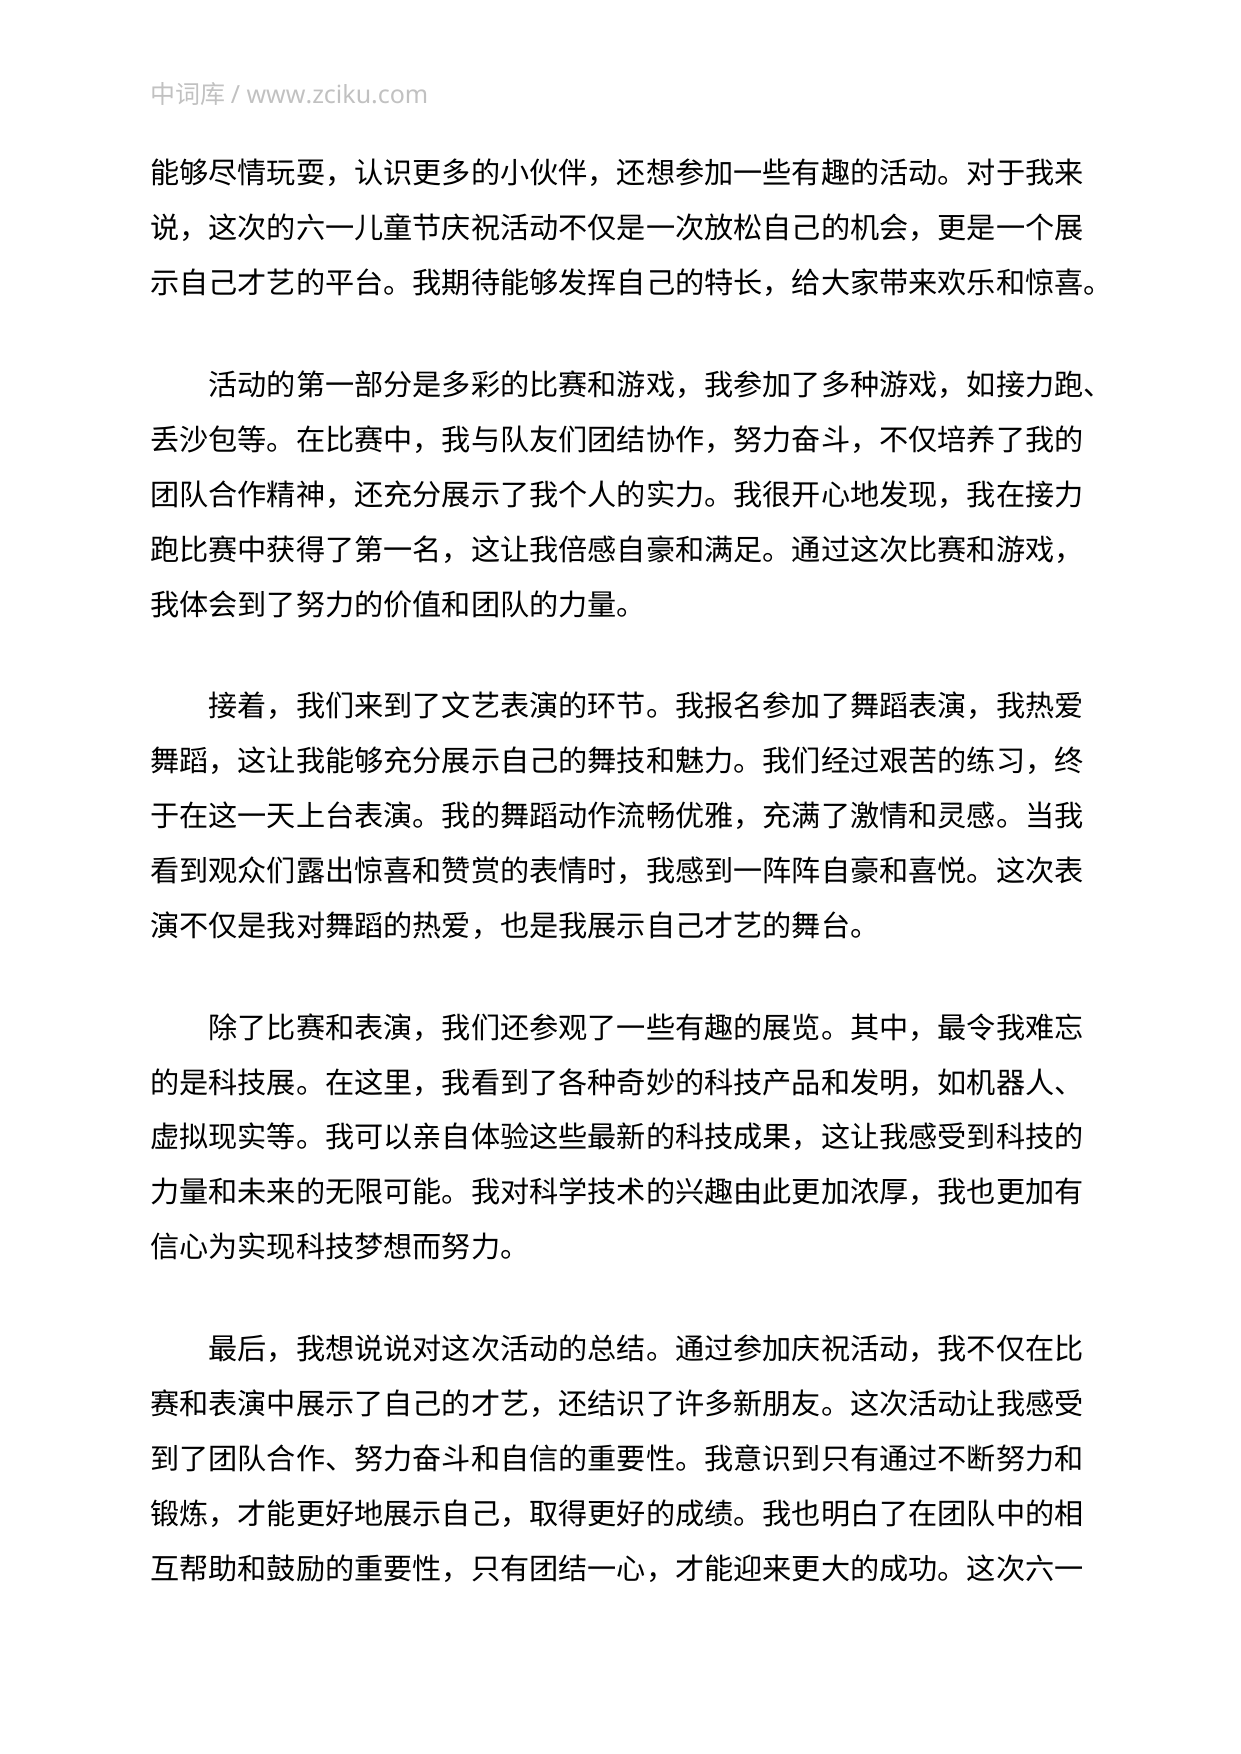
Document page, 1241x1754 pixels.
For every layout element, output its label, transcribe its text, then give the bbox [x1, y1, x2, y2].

text 接着，我们来到了文艺表演的环节。我报名参加了舞蹈表演，我热爱舞蹈，这让我能够充分展示自己的舞技和魅力。我们经过艰苦的练习，终于在这一天上台表演。我的舞蹈动作流畅优雅，充满了激情和灵感。当我看到观众们露出惊喜和赞赏的表情时，我感到一阵阵自豪和喜悦。这次表演不仅是我对舞蹈的热爱，也是我展示自己才艺的舞台。 [150, 683, 1090, 945]
text 活动的第一部分是多彩的比赛和游戏，我参加了多种游戏，如接力跑、丢沙包等。在比赛中，我与队友们团结协作，努力奋斗，不仅培养了我的团队合作精神，还充分展示了我个人的实力。我很开心地发现，我在接力跑比赛中获得了第一名，这让我倍感自豪和满足。通过这次比赛和游戏，我体会到了努力的价值和团队的力量。 [150, 362, 1090, 623]
text 除了比赛和表演，我们还参观了一些有趣的展览。其中，最令我难忘的是科技展。在这里，我看到了各种奇妙的科技产品和发明，如机器人、虚拟现实等。我可以亲自体验这些最新的科技成果，这让我感受到科技的力量和未来的无限可能。我对科学技术的兴趣由此更加浓厚，我也更加有信心为实现科技梦想而努力。 [150, 1004, 1090, 1266]
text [150, 1326, 1090, 1587]
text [150, 150, 1090, 302]
